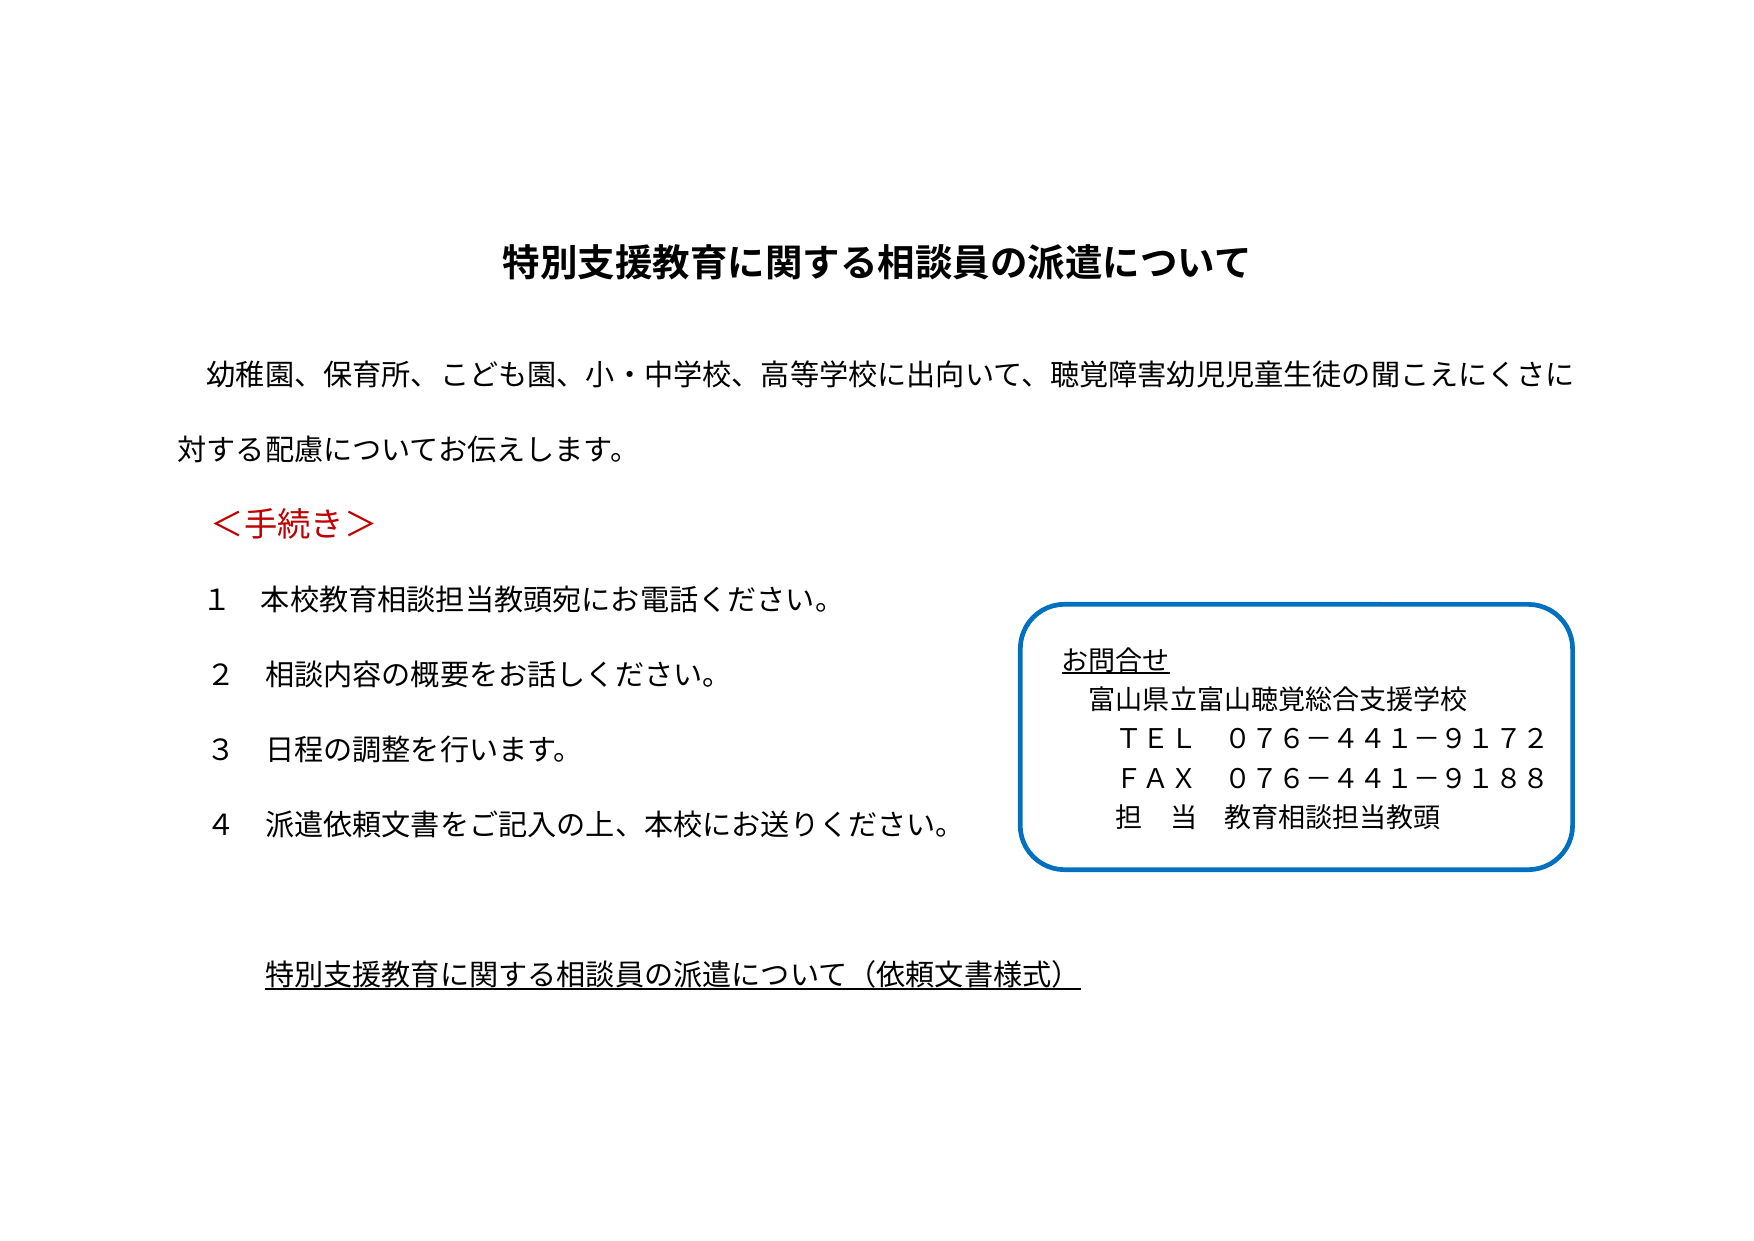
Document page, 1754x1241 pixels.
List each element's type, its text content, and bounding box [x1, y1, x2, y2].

text ２ 相談内容の概要をお話しください。 [177, 635, 1019, 710]
text ２ 相談内容の概要をお話しください。 [1023, 635, 1570, 710]
text １ 本校教育相談担当教頭宛にお電話ください。 [177, 560, 1577, 635]
text ４ 派遣依頼文書をご記入の上、本校にお送りください。 [177, 785, 1032, 860]
text ３ 日程の調整を行います。 [1023, 710, 1570, 785]
text ３ 日程の調整を行います。 [177, 710, 1017, 785]
text 特別支援教育に関する相談員の派遣について（依頼文書様式） [177, 935, 1577, 1010]
text 幼稚園、保育所、こども園、小・中学校、高等学校に出向いて、聴覚障害幼児児童生徒の聞こえにくさに対する配慮についてお伝えします。 [177, 335, 1577, 485]
text 特別支援教育に関する相談員の派遣について [177, 222, 1577, 297]
text ４ 派遣依頼文書をご記入の上、本校にお送りください。 [1023, 785, 1570, 860]
text ＜手続き＞ [177, 485, 1577, 560]
